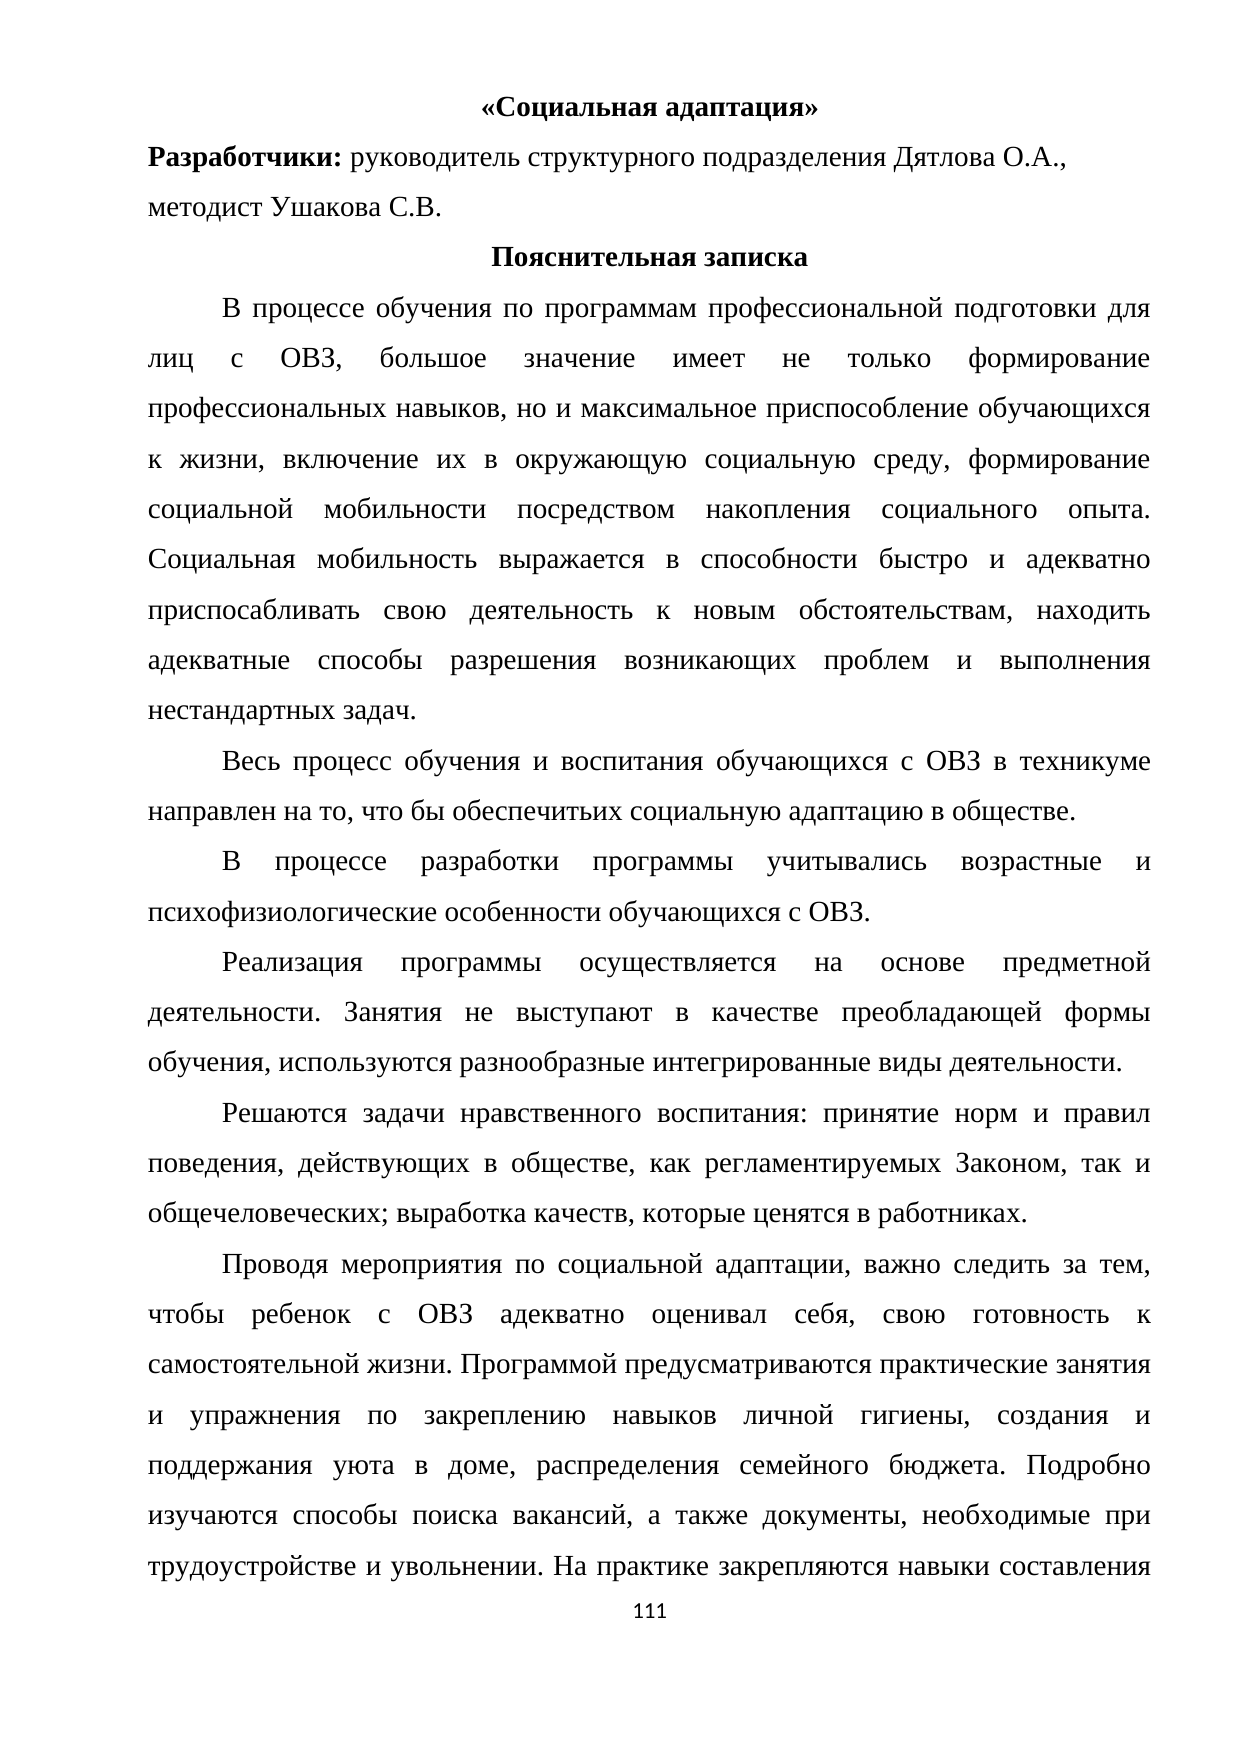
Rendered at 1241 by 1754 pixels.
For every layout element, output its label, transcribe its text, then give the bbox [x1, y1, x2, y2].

text Реализация программы осуществляется на основе предметной деятельности. Занятия не выступают в качестве преобладающей формы обучения, используются разнообразные интегрированные виды деятельности. [148, 944, 1152, 1078]
text Решаются задачи нравственного воспитания: принятие норм и правил поведения, действующих в обществе, как регламентируемых Законом, так и общечеловеческих; выработка качеств, которые ценятся в работниках. [148, 1095, 1152, 1229]
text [148, 1246, 1152, 1581]
text Разработчики: руководитель структурного подразделения Дятлова О.А., методист Ушакова С.В. [148, 139, 1152, 223]
text В процессе разработки программы учитывались возрастные и психофизиологические особенности обучающихся с ОВЗ. [148, 843, 1152, 927]
text В процессе обучения по программам профессиональной подготовки для лиц с ОВЗ, большое значение имеет не только формирование профессиональных навыков, но и максимальное приспособление обучающихся к жизни, включение их в окружающую социальную среду, формирование социальной мобильности посредством накопления социального опыта. Социальная мобильность выражается в способности быстро и адекватно приспосабливать свою деятельность к новым обстоятельствам, находить адекватные способы разрешения возникающих проблем и выполнения нестандартных задач. [148, 290, 1152, 726]
text Весь процесс обучения и воспитания обучающихся с ОВЗ в техникуме направлен на то, что бы обеспечитьих социальную адаптацию в обществе. [148, 743, 1152, 827]
text Пояснительная записка [148, 239, 1152, 273]
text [148, 89, 1152, 122]
